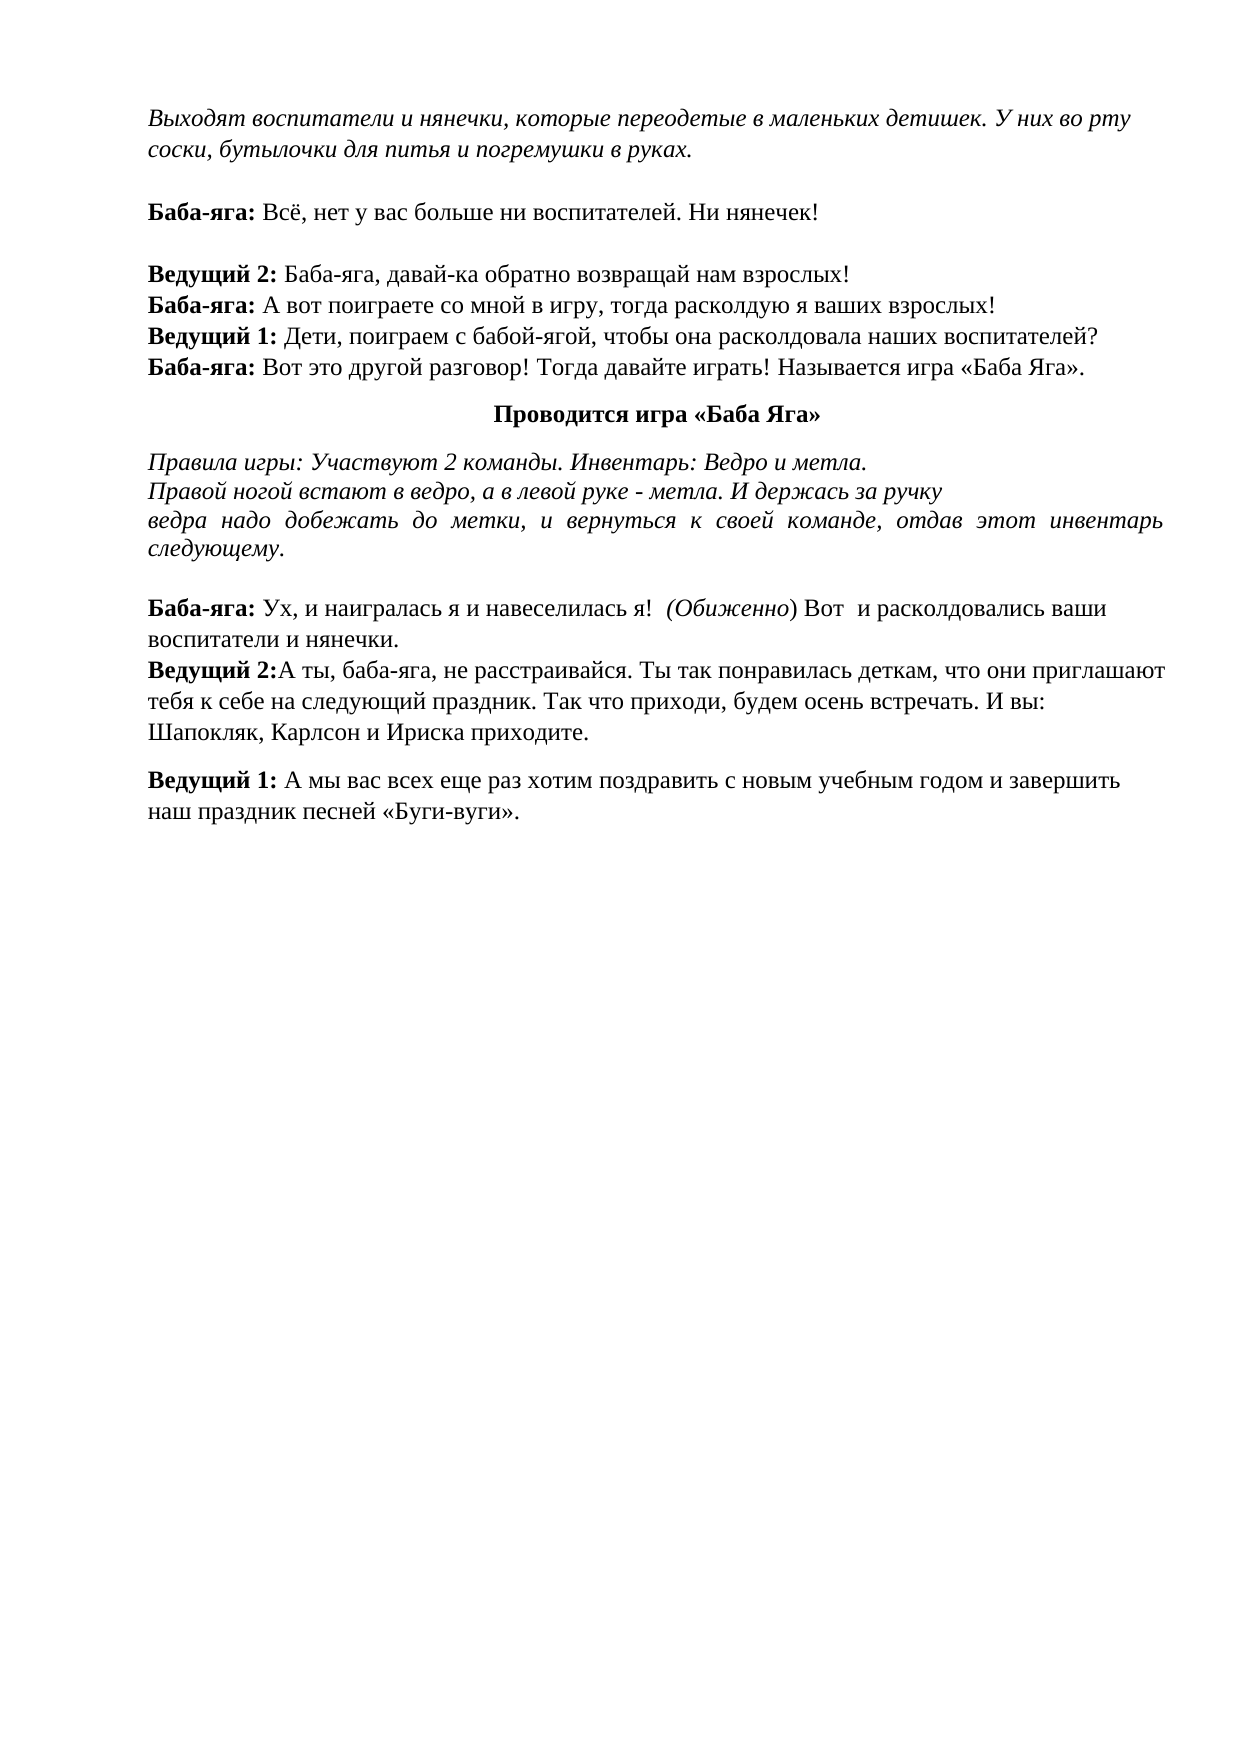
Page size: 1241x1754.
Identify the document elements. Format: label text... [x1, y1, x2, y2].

text Ведущий 1: А мы вас всех еще раз хотим поздравить с новым учебным годом и завершить наш праздник песней «Буги-вуги». [148, 765, 1167, 825]
text Правила игры: Участвуют 2 команды. Инвентарь: Ведро и метла. [148, 447, 1167, 476]
text Баба-яга: Ух, и наигралась я и навеселилась я! (Обиженно) Вот и расколдовались ваши воспитатели и нянечки. Ведущий 2:А ты, баба-яга, не расстраивайся. Ты так понравилась деткам, что они приглашают тебя к себе на следующий праздник. Так что приходи, будем осень встречать. И вы: Шапокляк, Карлсон и Ириска приходите. [148, 562, 1167, 746]
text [148, 103, 1167, 349]
text Баба-яга: Вот это другой разговор! Тогда давайте играть! Называется игра «Баба Яга». [771, 352, 1167, 381]
text Правой ногой встают в ведро, а в левой руке - метла. И держась за ручку [148, 476, 1167, 505]
text ведра надо добежать до метки, и вернуться к своей команде, отдав этот инвентарь следующему. [148, 505, 1167, 562]
text Проводится игра «Баба Яга» [148, 399, 1167, 428]
